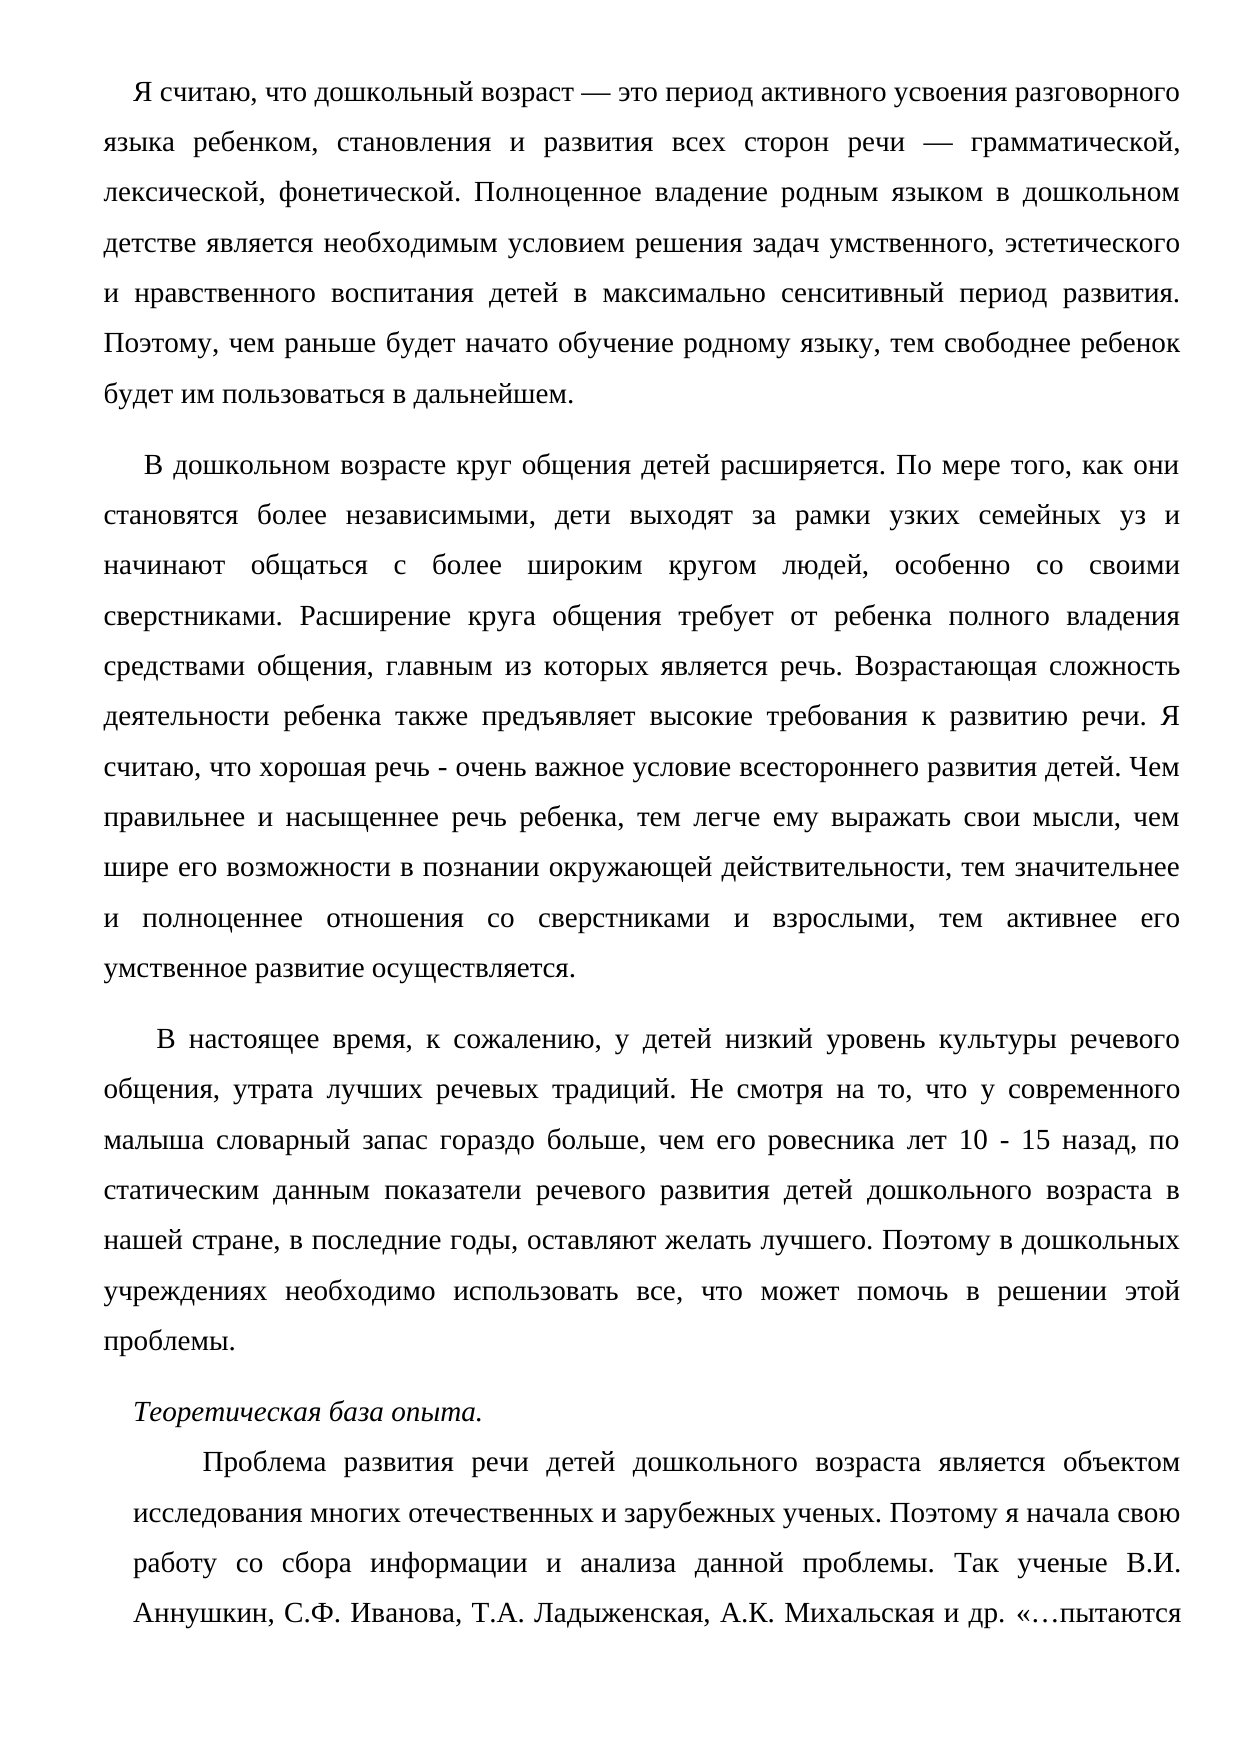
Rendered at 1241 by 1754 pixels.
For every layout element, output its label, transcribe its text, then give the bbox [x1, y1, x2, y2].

text Я считаю, что дошкольный возраст — это период активного усвоения разговорного языка ребенком, становления и развития всех сторон речи — грамматической, лексической, фонетической. Пoлноценное владение родным языком в дошкольном детстве является необходимым условием решения задач умственного, эстетического и нравственного воспитания детей в максимально сенситивный период развития. Поэтому, чем раньше будет начато обучение родному языку, тем свободнее ребенок будет им пользоваться в дальнейшем. [103, 74, 1181, 409]
text В настоящее время, к сожалению, у детей низкий уровень культуры речевого общения, утрата лучших речевых традиций. Не смотря на то, что у современного малыша словарный запас гораздо больше, чем его ровесника лет 10 - 15 назад, по статическим данным показатели речевого развития детей дошкольного возраста в нашей стране, в последние годы, оставляют желать лучшего. Поэтому в дошкольных учреждениях необходимо использовать все, что может помочь в решении этой проблемы. [103, 1021, 1181, 1357]
text В дошкольном возрасте круг общения детей расширяется. По мере того, как они становятся более независимыми, дети выходят за рамки узких семейных уз и начинают общаться с более широким кругом людей, особенно со своими сверстниками. Расширение круга общения требует от ребенка полного владения средствами общения, главным из которых является речь. Возрастающая сложность деятельности ребенка также предъявляет высокие требования к развитию речи. Я считаю, что хорошая речь - очень важное условие всестороннего развития детей. Чем правильнее и насыщеннее речь ребенка, тем легче ему выражать свои мысли, чем шире его возможности в познании окружающей действительности, тем значительнее и полноценнее отношения со сверстниками и взрослыми, тем активнее его умственное развитие осуществляется. [103, 447, 1181, 983]
text Теоретическая база опыта. [133, 1394, 1181, 1428]
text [133, 1444, 1181, 1629]
